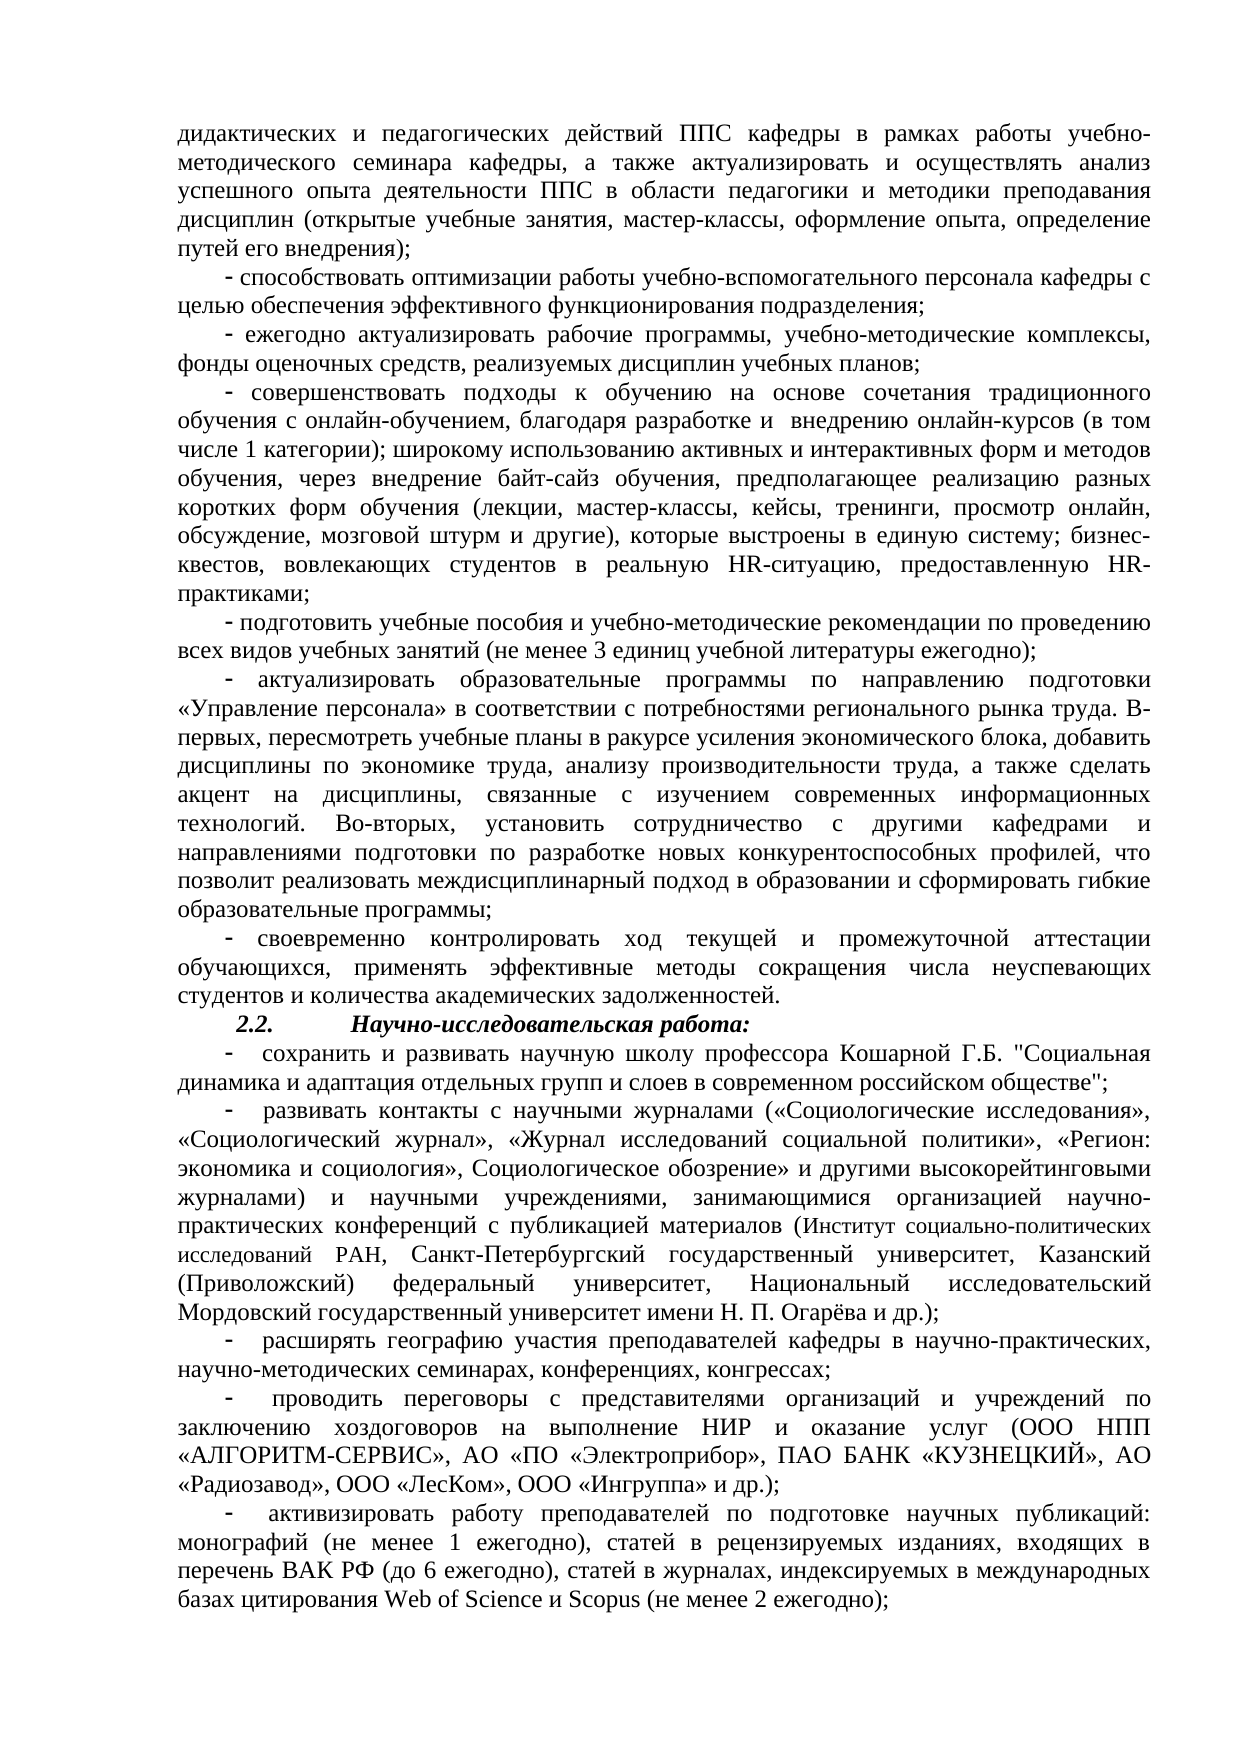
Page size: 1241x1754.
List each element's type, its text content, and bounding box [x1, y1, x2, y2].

text своевременно контролировать ход текущей и промежуточной аттестации обучающихся, применять эффективные методы сокращения числа неуспевающих студентов и количества академических задолженностей. [177, 923, 1152, 1009]
text способствовать оптимизации работы учебно-вспомогательного персонала кафедры с целью обеспечения эффективного функционирования подразделения; [177, 262, 1152, 319]
subtitle Научно-исследовательская работа: [177, 1009, 1152, 1038]
text подготовить учебные пособия и учебно-методические рекомендации по проведению всех видов учебных занятий (не менее 3 единиц учебной литературы ежегодно); [177, 607, 1152, 664]
list активизировать работу преподавателей по подготовке научных публикаций: монографий (не менее 1 ежегодно), статей в рецензируемых изданиях, входящих в перечень ВАК РФ (до 6 ежегодно), статей в журналах, индексируемых в международных базах цитирования Web of Science и Scopus (не менее 2 ежегодно); [177, 1498, 1152, 1613]
list проводить переговоры с представителями организаций и учреждений по заключению хоздоговоров на выполнение НИР и оказание услуг (ООО НПП «АЛГОРИТМ-СЕРВИС», АО «ПО «Электроприбор», ПАО БАНК «КУЗНЕЦКИЙ», АО «Радиозавод», ООО «ЛесКом», ООО «Ингруппа» и др.); [177, 1383, 1152, 1498]
text совершенствовать подходы к обучению на основе сочетания традиционного обучения с онлайн-обучением, благодаря разработке и внедрению онлайн-курсов (в том числе 1 категории); широкому использованию активных и интерактивных форм и методов обучения, через внедрение байт-сайз обучения, предполагающее реализацию разных коротких форм обучения (лекции, мастер-классы, кейсы, тренинги, просмотр онлайн, обсуждение, мозговой штурм и другие), которые выстроены в единую систему; бизнеc-квестов, вовлекающих студентов в реальную HR-ситуацию, предоставленную HR-практиками; [177, 377, 1152, 607]
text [177, 118, 1152, 262]
text ежегодно актуализировать рабочие программы, учебно-методические комплексы, фонды оценочных средств, реализуемых дисциплин учебных планов; [177, 319, 1152, 377]
text актуализировать образовательные программы по направлению подготовки «Управление персонала» в соответствии с потребностями регионального рынка труда. В-первых, пересмотреть учебные планы в ракурсе усиления экономического блока, добавить дисциплины по экономике труда, анализу производительности труда, а также сделать акцент на дисциплины, связанные с изучением современных информационных технологий. Во-вторых, установить сотрудничество с другими кафедрами и направлениями подготовки по разработке новых конкурентоспособных профилей, что позволит реализовать междисциплинарный подход в образовании и сформировать гибкие образовательные программы; [177, 664, 1152, 923]
list развивать контакты с научными журналами («Социологические исследования», «Социологический журнал», «Журнал исследований социальной политики», «Регион: экономика и социология», Социологическое обозрение» и другими высокорейтинговыми журналами) и научными учреждениями, занимающимися организацией научно-практических конференций с публикацией материалов (Институт социально-политических исследований РАН, Санкт-Петербургский государственный университет, Казанский (Приволожский) федеральный университет, Национальный исследовательский Мордовский государственный университет имени Н. П. Огарёва и др.); [177, 1096, 1152, 1326]
list расширять географию участия преподавателей кафедры в научно-практических, научно-методических семинарах, конференциях, конгрессах; [177, 1326, 1152, 1383]
list сохранить и развивать научную школу профессора Кошарной Г.Б. "Социальная динамика и адаптация отдельных групп и слоев в современном российском обществе"; [177, 1038, 1152, 1096]
